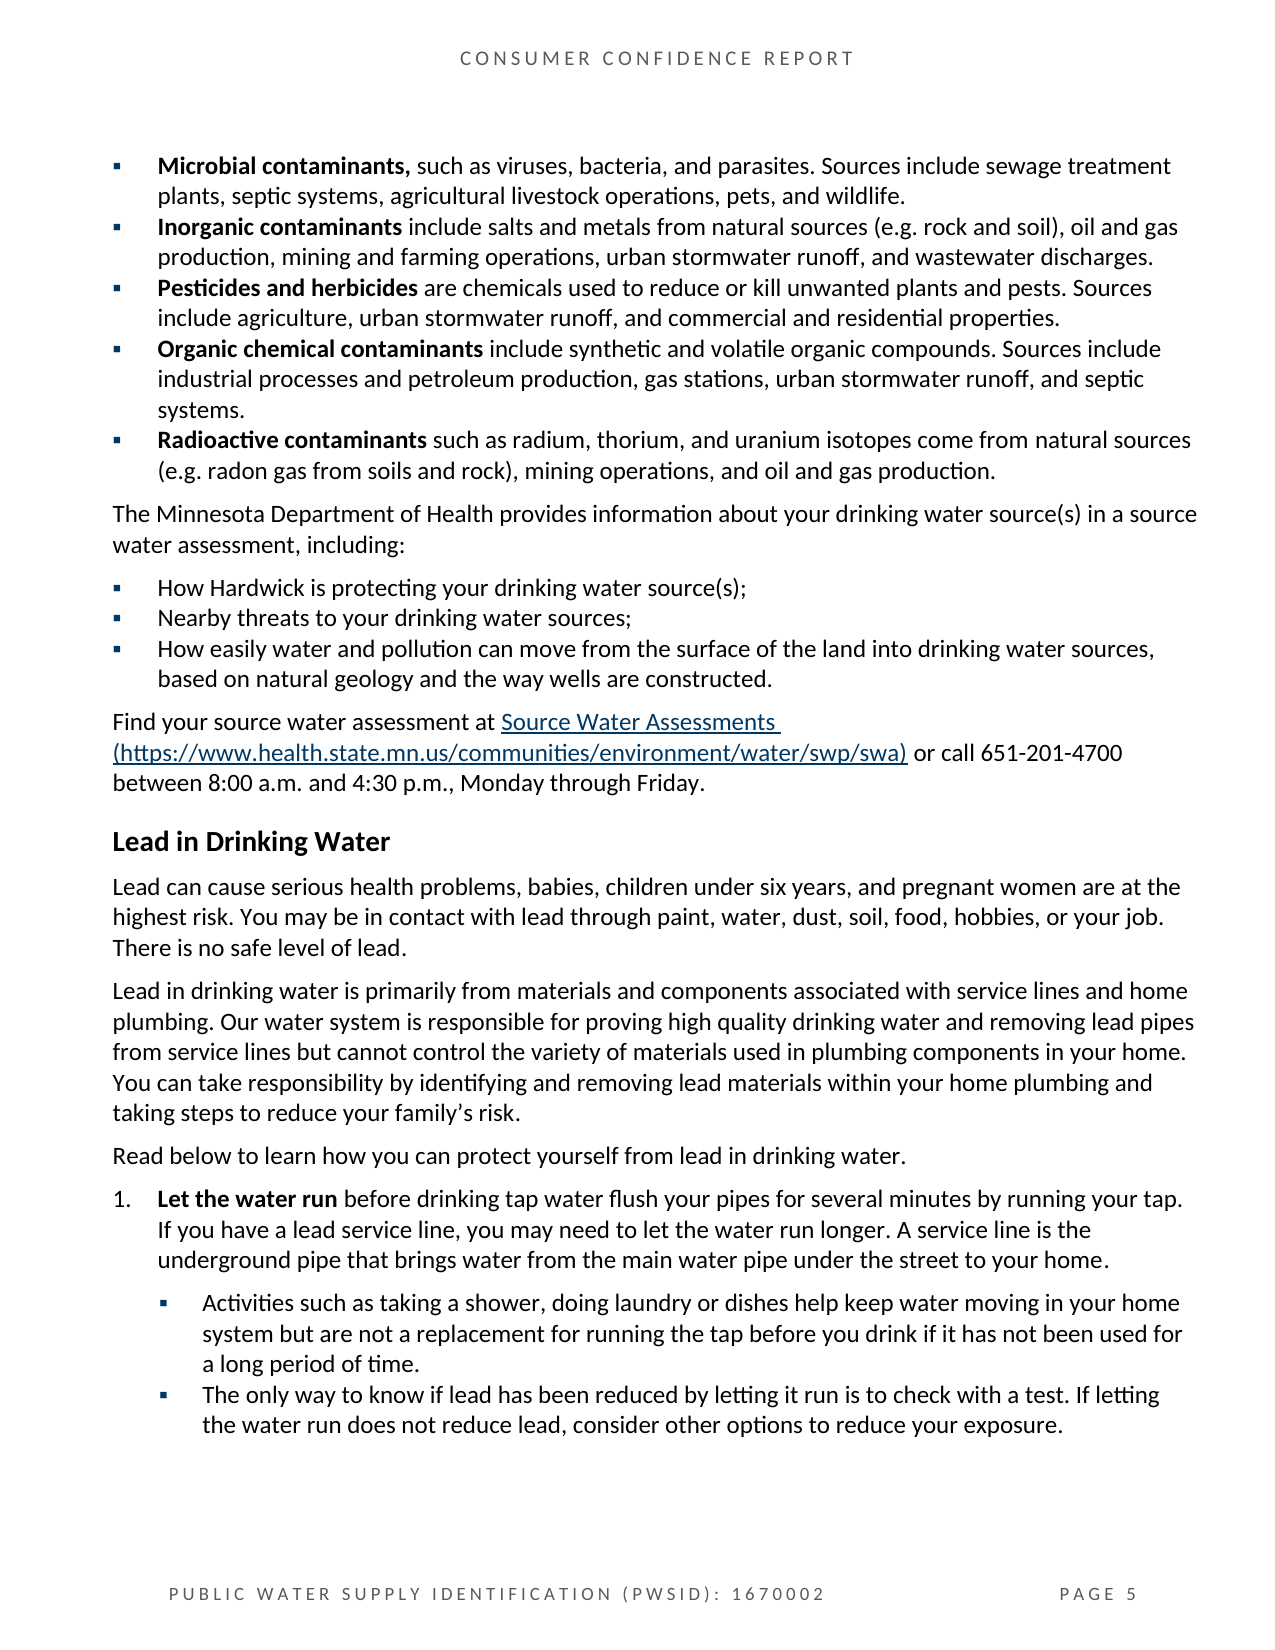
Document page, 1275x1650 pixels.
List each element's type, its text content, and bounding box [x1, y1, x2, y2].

text Lead can cause serious health problems, babies, children under six years, and pregnant women are at the highest risk. You may be in contact with lead through paint, water, dust, soil, food, hobbies, or your job. There is no safe level of lead. [112, 871, 1200, 963]
list Inorganic contaminants include salts and metals from natural sources (e.g. rock and soil), oil and gas production, mining and farming operations, urban stormwater runoff, and wastewater discharges. [112, 211, 1200, 272]
list Let the water run before drinking tap water flush your pipes for several minutes by running your tap. If you have a lead service line, you may need to let the water run longer. A service line is the underground pipe that brings water from the main water pipe under the street to your home. [112, 1183, 1200, 1275]
list How Hardwick is protecting your drinking water source(s); [112, 572, 1200, 602]
list How easily water and pollution can move from the surface of the land into drinking water sources, based on natural geology and the way wells are constructed. [112, 633, 1200, 694]
text Lead in drinking water is primarily from materials and components associated with service lines and home plumbing. Our water system is responsible for proving high quality drinking water and removing lead pipes from service lines but cannot control the variety of materials used in plumbing components in your home. You can take responsibility by identifying and removing lead materials within your home plumbing and taking steps to reduce your family’s risk. [112, 975, 1200, 1128]
list Pesticides and herbicides are chemicals used to reduce or kill unwanted plants and pests. Sources include agriculture, urban stormwater runoff, and commercial and residential properties. [112, 272, 1200, 333]
list Microbial contaminants, such as viruses, bacteria, and parasites. Sources include sewage treatment plants, septic systems, agricultural livestock operations, pets, and wildlife. [112, 150, 1200, 211]
list Organic chemical contaminants include synthetic and volatile organic compounds. Sources include industrial processes and petroleum production, gas stations, urban stormwater runoff, and septic systems. [112, 333, 1200, 425]
list Radioactive contaminants such as radium, thorium, and uranium isotopes come from natural sources (e.g. radon gas from soils and rock), mining operations, and oil and gas production. [112, 425, 1200, 486]
text The Minnesota Department of Health provides information about your drinking water source(s) in a source water assessment, including: [112, 498, 1200, 559]
list Nearby threats to your drinking water sources; [112, 602, 1200, 633]
text Find your source water assessment at Source Water Assessments (https://www.health.state.mn.us/communities/environment/water/swp/swa) or call 651-201-4700 between 8:00 a.m. and 4:30 p.m., Monday through Friday. [112, 706, 1200, 798]
text Read below to learn how you can protect yourself from lead in drinking water. [112, 1140, 1200, 1171]
list Activities such as taking a shower, doing laundry or dishes help keep water moving in your home system but are not a replacement for running the tap before you drink if it has not been used for a long period of time. [159, 1287, 1200, 1379]
subtitle Lead in Drinking Water [112, 823, 1200, 858]
list The only way to know if lead has been reduced by letting it run is to check with a test. If letting the water run does not reduce lead, consider other options to reduce your exposure. [159, 1379, 1200, 1440]
